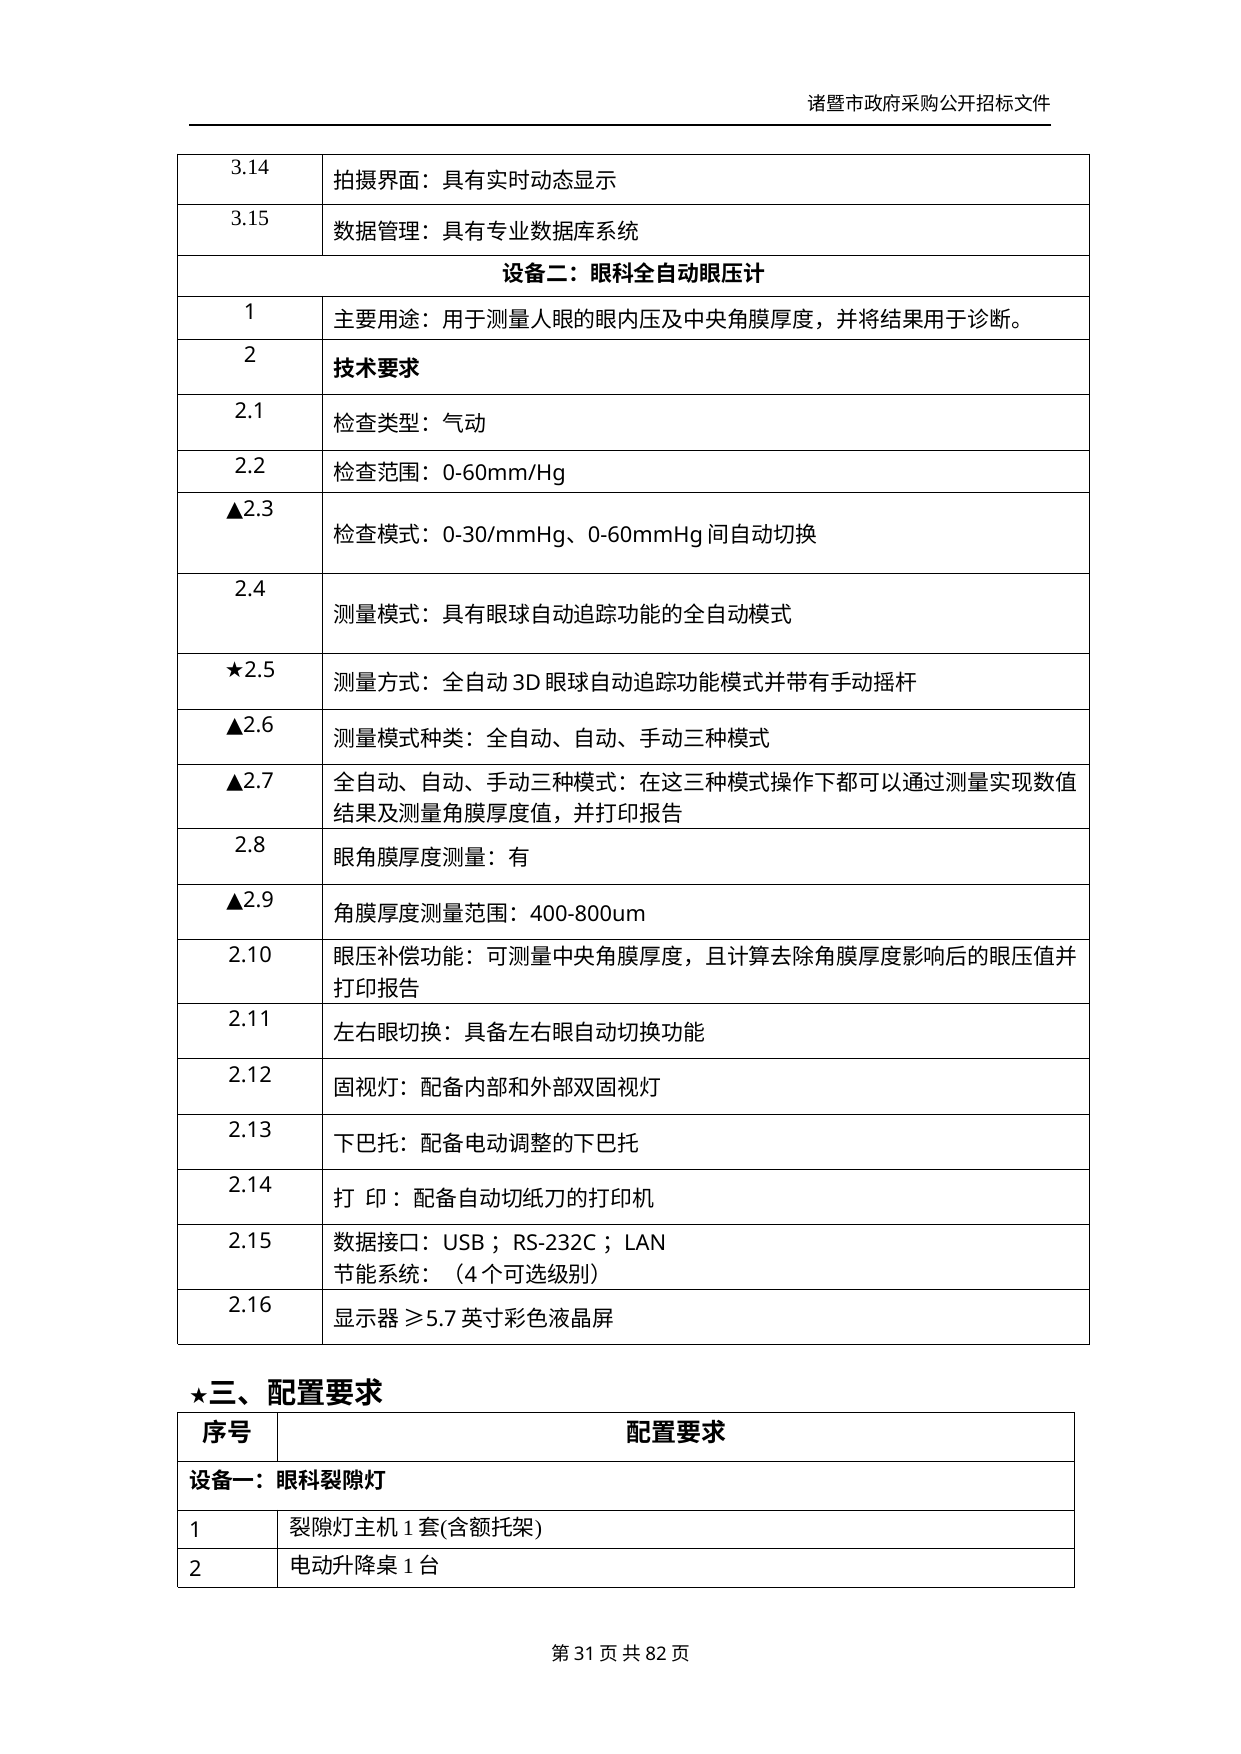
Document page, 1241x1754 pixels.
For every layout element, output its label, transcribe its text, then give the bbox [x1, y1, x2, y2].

table_cell 固视灯：配备内部和外部双固视灯 [323, 1059, 1089, 1113]
text ★三、配置要求 [189, 1369, 1051, 1412]
table_cell 2 [178, 340, 322, 394]
table_cell 2.4 [178, 574, 322, 653]
table_cell 2.10 [178, 940, 322, 1003]
table_cell 主要用途：用于测量人眼的眼内压及中央角膜厚度，并将结果用于诊断。 [323, 297, 1089, 339]
table_cell 电动升降桌1台 [278, 1549, 1074, 1586]
table_cell 检查类型：气动 [323, 395, 1089, 449]
table_cell 2.2 [178, 451, 322, 492]
table_cell 测量模式种类：全自动、自动、手动三种模式 [323, 710, 1089, 764]
table_cell 下巴托：配备电动调整的下巴托 [323, 1115, 1089, 1169]
table_cell 检查范围：0-60mm/Hg [323, 451, 1089, 492]
table_cell 测量模式：具有眼球自动追踪功能的全自动模式 [323, 574, 1089, 653]
table_cell 2.13 [178, 1115, 322, 1169]
table_cell 1 [178, 1511, 277, 1548]
table_cell 打 印 ：配备自动切纸刀的打印机 [323, 1170, 1089, 1224]
table_cell 裂隙灯主机1套(含额托架) [278, 1511, 1074, 1548]
table_cell 2 [178, 1549, 277, 1586]
table_cell 角膜厚度测量范围：400-800um [323, 885, 1089, 939]
table_cell 2.11 [178, 1004, 322, 1058]
table_cell ▲2.3 [178, 493, 322, 573]
table_cell 眼压补偿功能：可测量中央角膜厚度，且计算去除角膜厚度影响后的眼压值并打印报告 [323, 940, 1089, 1003]
table_cell 1 [178, 297, 322, 339]
table_cell 2.16 [178, 1290, 322, 1344]
table_header 序号 [178, 1413, 277, 1461]
table_cell 设备二：眼科全自动眼压计 [178, 256, 1089, 296]
table_cell 2.15 [178, 1225, 322, 1288]
table_cell 3.14 [178, 155, 322, 204]
table_cell ▲2.9 [178, 885, 322, 939]
table_cell ★2.5 [178, 654, 322, 709]
table_cell 3.15 [178, 205, 322, 255]
table_cell 全自动、自动、手动三种模式：在这三种模式操作下都可以通过测量实现数值结果及测量角膜厚度值，并打印报告 [323, 765, 1089, 828]
table_cell 2.14 [178, 1170, 322, 1224]
table_cell 左右眼切换：具备左右眼自动切换功能 [323, 1004, 1089, 1058]
table_cell 2.1 [178, 395, 322, 449]
table_cell 检查模式：0-30/mmHg、0-60mmHg间自动切换 [323, 493, 1089, 573]
table_header 配置要求 [278, 1413, 1074, 1461]
table_cell 数据管理：具有专业数据库系统 [323, 205, 1089, 255]
table_cell 2.12 [178, 1059, 322, 1113]
table_cell 设备一：眼科裂隙灯 [178, 1462, 1074, 1509]
table_cell 测量方式：全自动3D眼球自动追踪功能模式并带有手动摇杆 [323, 654, 1089, 709]
table_cell ▲2.7 [178, 765, 322, 828]
table_cell 眼角膜厚度测量：有 [323, 829, 1089, 883]
table_cell 显示器 ≥5.7英寸彩色液晶屏 [323, 1290, 1089, 1344]
table_cell 技术要求 [323, 340, 1089, 394]
table_cell 2.8 [178, 829, 322, 883]
table_cell ▲2.6 [178, 710, 322, 764]
table_cell 拍摄界面：具有实时动态显示 [323, 155, 1089, 204]
table_cell 数据接口：USB ；RS-232C ；LAN 节能系统：（4个可选级别） [323, 1225, 1089, 1288]
